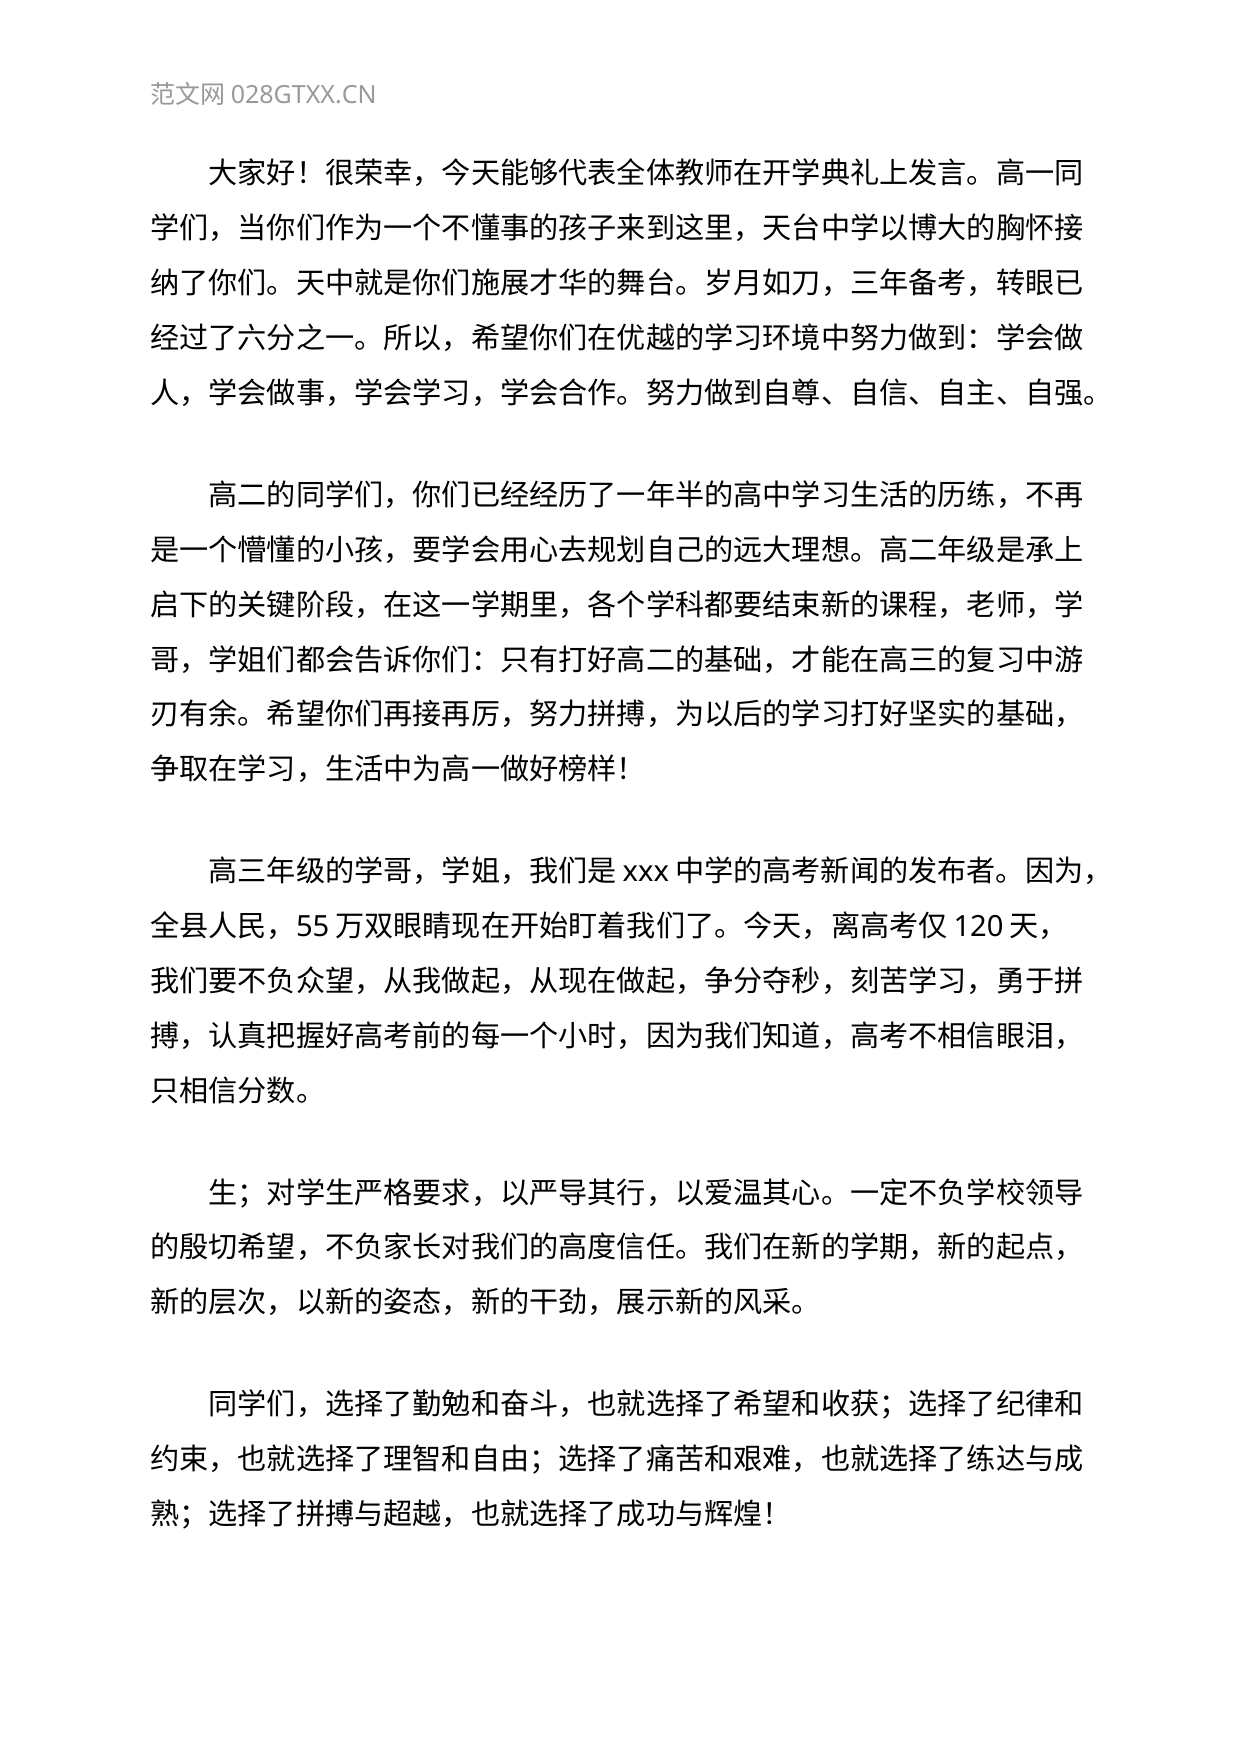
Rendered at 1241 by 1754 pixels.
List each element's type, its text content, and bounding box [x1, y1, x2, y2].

text 同学们，选择了勤勉和奋斗，也就选择了希望和收获；选择了纪律和约束，也就选择了理智和自由；选择了痛苦和艰难，也就选择了练达与成熟；选择了拼搏与超越，也就选择了成功与辉煌！ [150, 1381, 1090, 1533]
text 高三年级的学哥，学姐，我们是xxx中学的高考新闻的发布者。因为，全县人民，55万双眼睛现在开始盯着我们了。今天，离高考仅120天，我们要不负众望，从我做起，从现在做起，争分夺秒，刻苦学习，勇于拼搏，认真把握好高考前的每一个小时，因为我们知道，高考不相信眼泪，只相信分数。 [150, 848, 1090, 1110]
text 生；对学生严格要求，以严导其行，以爱温其心。一定不负学校领导的殷切希望，不负家长对我们的高度信任。我们在新的学期，新的起点，新的层次，以新的姿态，新的干劲，展示新的风采。 [150, 1169, 1090, 1321]
text 大家好！很荣幸，今天能够代表全体教师在开学典礼上发言。高一同学们，当你们作为一个不懂事的孩子来到这里，天台中学以博大的胸怀接纳了你们。天中就是你们施展才华的舞台。岁月如刀，三年备考，转眼已经过了六分之一。所以，希望你们在优越的学习环境中努力做到：学会做人，学会做事，学会学习，学会合作。努力做到自尊、自信、自主、自强。 [150, 150, 1090, 412]
text 高二的同学们，你们已经经历了一年半的高中学习生活的历练，不再是一个懵懂的小孩，要学会用心去规划自己的远大理想。高二年级是承上启下的关键阶段，在这一学期里，各个学科都要结束新的课程，老师，学哥，学姐们都会告诉你们：只有打好高二的基础，才能在高三的复习中游刃有余。希望你们再接再厉，努力拼搏，为以后的学习打好坚实的基础，争取在学习，生活中为高一做好榜样！ [150, 471, 1090, 788]
